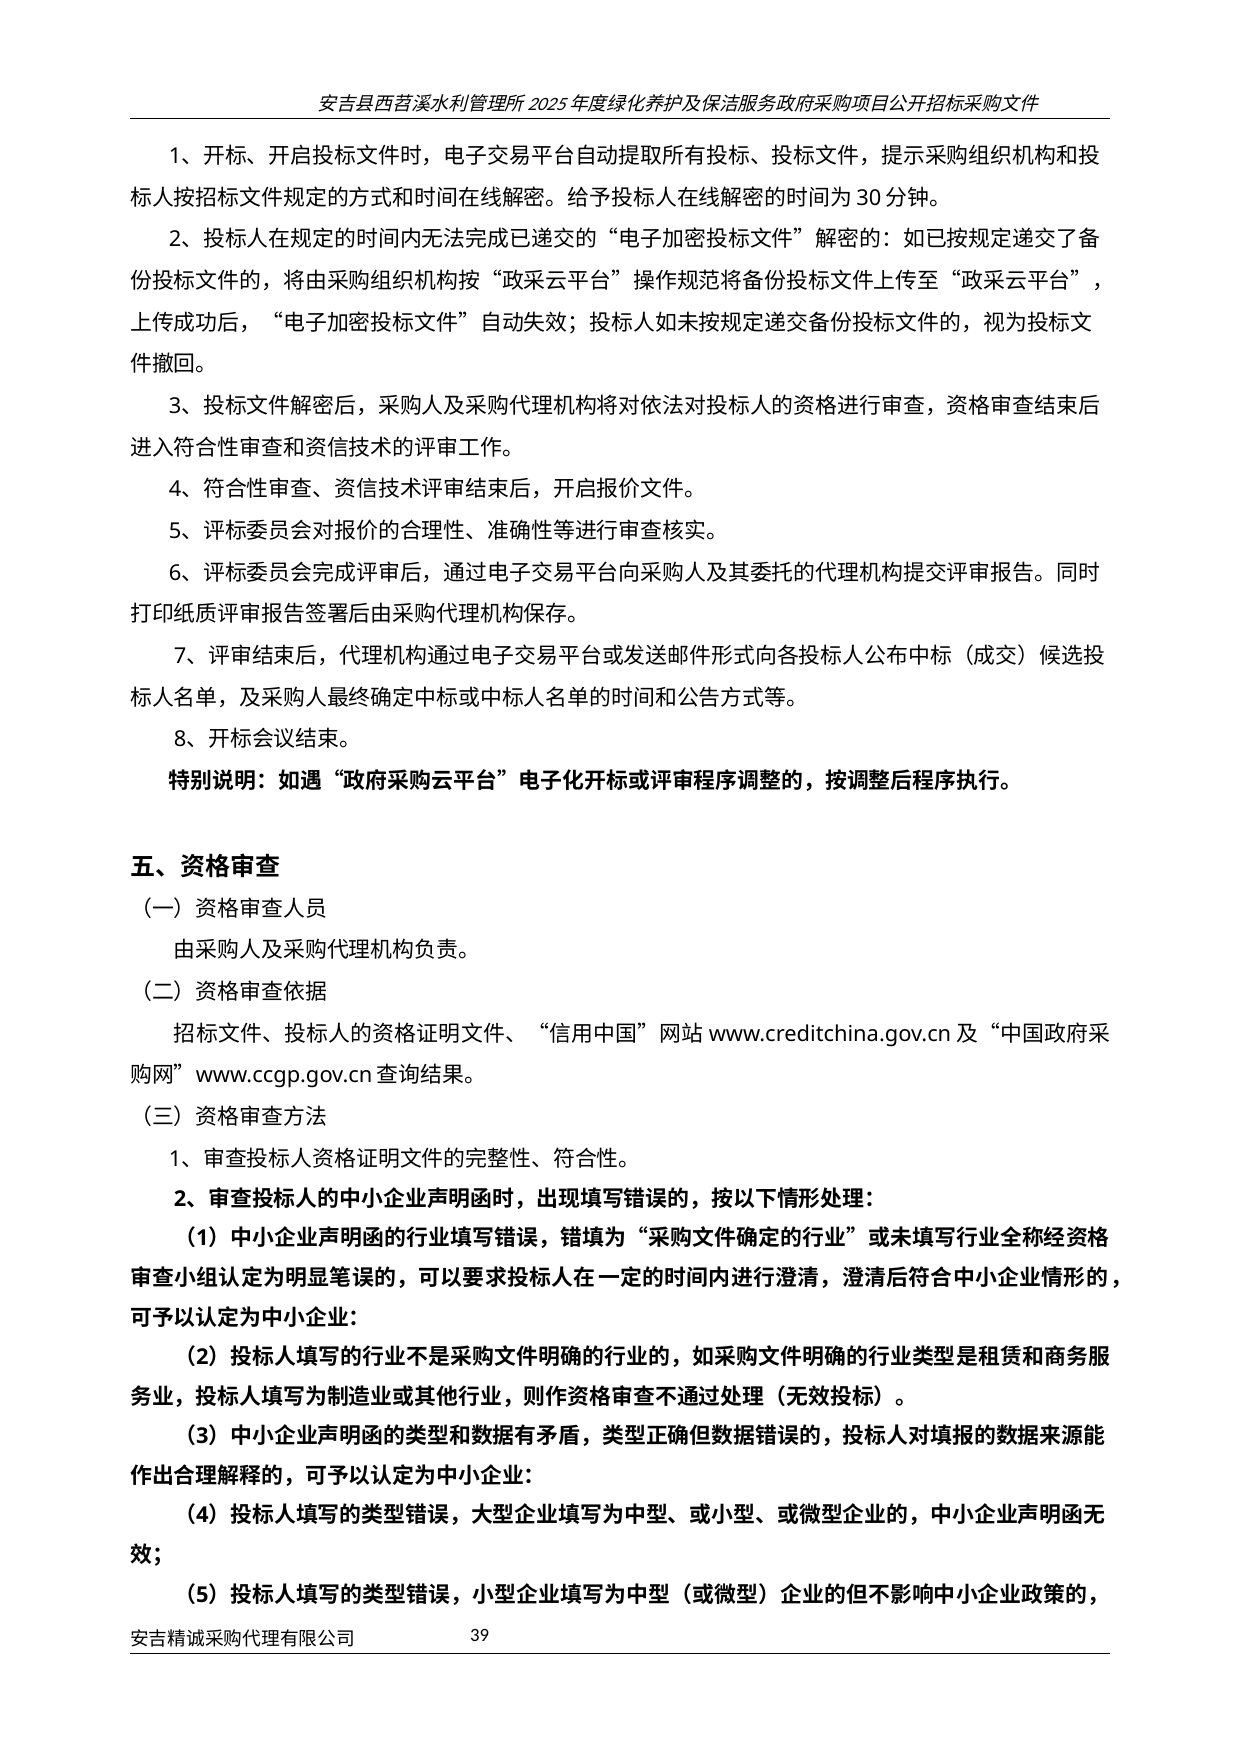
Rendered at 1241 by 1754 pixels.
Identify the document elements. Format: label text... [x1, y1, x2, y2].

subtitle 资格审查 [130, 847, 1110, 883]
list （2）投标人填写的行业不是采购文件明确的行业的，如采购文件明确的行业类型是租赁和商务服务业，投标人填写为制造业或其他行业，则作资格审查不通过处理（无效投标）。 [130, 1333, 1110, 1412]
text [130, 1570, 1110, 1610]
text 1、审查投标人资格证明文件的完整性、符合性。 [130, 1133, 1110, 1174]
list （3）中小企业声明函的类型和数据有矛盾，类型正确但数据错误的，投标人对填报的数据来源能作出合理解释的，可予以认定为中小企业： [130, 1412, 1110, 1491]
text 1、开标、开启投标文件时，电子交易平台自动提取所有投标、投标文件，提示采购组织机构和投标人按招标文件规定的方式和时间在线解密。给予投标人在线解密的时间为30分钟。 [130, 130, 1110, 213]
text 4、符合性审查、资信技术评审结束后，开启报价文件。 [130, 463, 1110, 505]
text （4）投标人填写的类型错误，大型企业填写为中型、或小型、或微型企业的，中小企业声明函无效； [130, 1491, 1110, 1570]
list 2、审查投标人的中小企业声明函时，出现填写错误的，按以下情形处理： [130, 1174, 1110, 1214]
text 3、投标文件解密后，采购人及采购代理机构将对依法对投标人的资格进行审查，资格审查结束后进入符合性审查和资信技术的评审工作。 [130, 380, 1110, 463]
text 8、开标会议结束。 [130, 713, 1110, 755]
text 由采购人及采购代理机构负责。 [130, 924, 1110, 966]
text 5、评标委员会对报价的合理性、准确性等进行审查核实。 [130, 505, 1110, 547]
text 6、评标委员会完成评审后，通过电子交易平台向采购人及其委托的代理机构提交评审报告。同时打印纸质评审报告签署后由采购代理机构保存。 [130, 547, 1110, 630]
text （1）中小企业声明函的行业填写错误，错填为“采购文件确定的行业”或未填写行业全称经资格审查小组认定为明显笔误的，可以要求投标人在一定的时间内进行澄清，澄清后符合中小企业情形的，可予以认定为中小企业： [130, 1214, 1110, 1333]
text 2、投标人在规定的时间内无法完成已递交的“电子加密投标文件”解密的：如已按规定递交了备份投标文件的，将由采购组织机构按“政采云平台”操作规范将备份投标文件上传至“政采云平台”，上传成功后，“电子加密投标文件”自动失效；投标人如未按规定递交备份投标文件的，视为投标文件撤回。 [130, 213, 1110, 380]
list （二）资格审查依据 [130, 966, 1110, 1008]
text 招标文件、投标人的资格证明文件、“信用中国”网站www.creditchina.gov.cn及“中国政府采购网”www.ccgp.gov.cn查询结果。 [130, 1008, 1110, 1091]
list （三）资格审查方法 [130, 1091, 1110, 1133]
text 7、评审结束后，代理机构通过电子交易平台或发送邮件形式向各投标人公布中标（成交）候选投标人名单，及采购人最终确定中标或中标人名单的时间和公告方式等。 [130, 630, 1110, 713]
list （一）资格审查人员 [130, 883, 1110, 924]
text 特别说明：如遇“政府采购云平台”电子化开标或评审程序调整的，按调整后程序执行。 [130, 755, 1110, 797]
